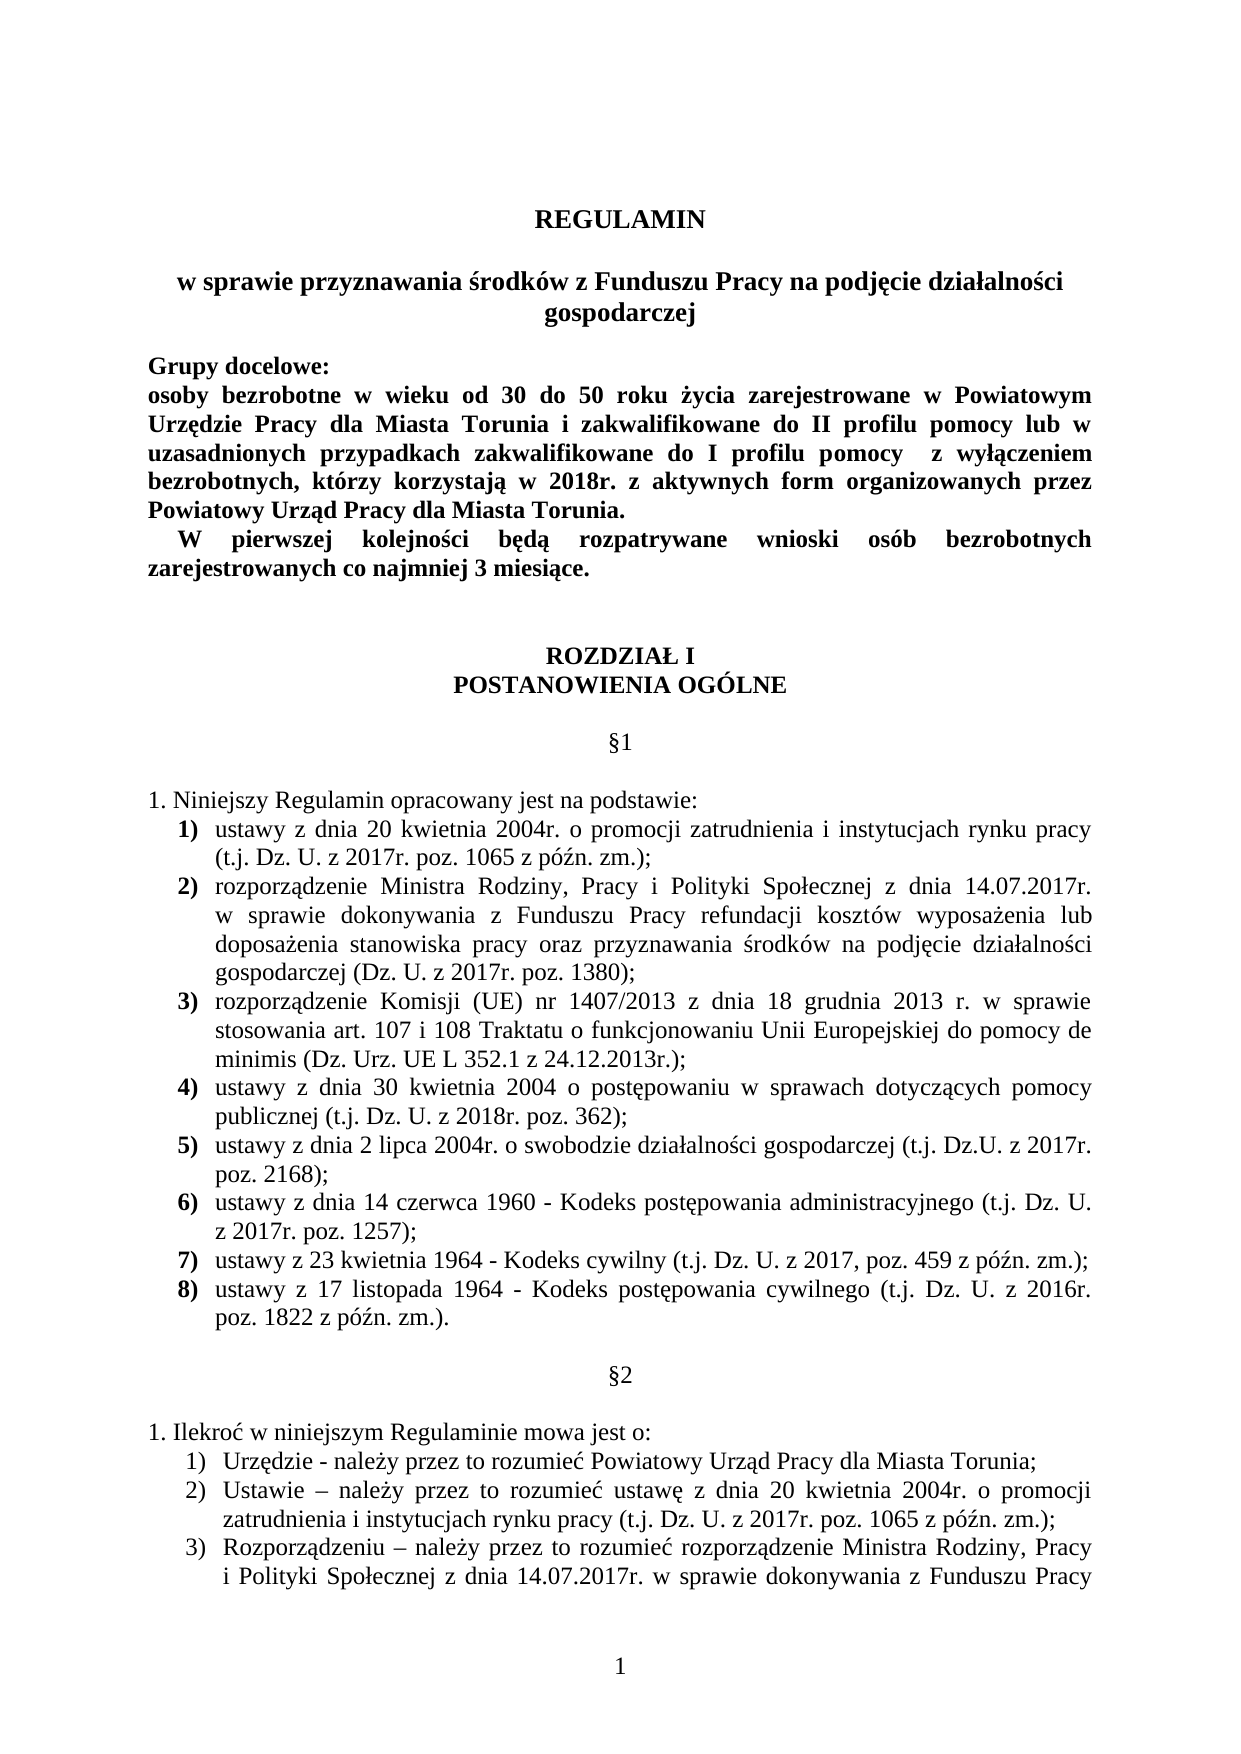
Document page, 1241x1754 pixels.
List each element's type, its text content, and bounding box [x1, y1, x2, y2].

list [185, 1532, 1093, 1590]
list ustawy z 23 kwietnia 1964 - Kodeks cywilny (t.j. Dz. U. z 2017, poz. 459 z późn. zm.); [177, 1245, 1093, 1274]
text W pierwszej kolejności będą rozpatrywane wnioski osób bezrobotnych zarejestrowanych co najmniej 3 miesiące. [148, 524, 1093, 581]
list ustawy z dnia 2 lipca 2004r. o swobodzie działalności gospodarczej (t.j. Dz.U. z 2017r. poz. 2168); [177, 1130, 1093, 1187]
list ustawy z dnia 14 czerwca 1960 - Kodeks postępowania administracyjnego (t.j. Dz. U. z 2017r. poz. 1257); [177, 1187, 1093, 1245]
list Ustawie – należy przez to rozumieć ustawę z dnia 20 kwietnia 2004r. o promocji zatrudnienia i instytucjach rynku pracy (t.j. Dz. U. z 2017r. poz. 1065 z późn. zm.); [185, 1475, 1093, 1532]
text Grupy docelowe: [148, 351, 1093, 380]
list ustawy z 17 listopada 1964 - Kodeks postępowania cywilnego (t.j. Dz. U. z 2016r. poz. 1822 z późn. zm.). [177, 1274, 1093, 1331]
text 1. Ilekroć w niniejszym Regulaminie mowa jest o: [148, 1417, 1093, 1446]
text osoby bezrobotne w wieku od 30 do 50 roku życia zarejestrowane w Powiatowym Urzędzie Pracy dla Miasta Torunia i zakwalifikowane do II profilu pomocy lub w uzasadnionych przypadkach zakwalifikowane do I profilu pomocy z wyłączeniem bezrobotnych, którzy korzystają w 2018r. z aktywnych form organizowanych przez Powiatowy Urząd Pracy dla Miasta Torunia. [148, 380, 1093, 524]
list rozporządzenie Komisji (UE) nr 1407/2013 z dnia 18 grudnia 2013 r. w sprawie stosowania art. 107 i 108 Traktatu o funkcjonowaniu Unii Europejskiej do pomocy de minimis (Dz. Urz. UE L 352.1 z 24.12.2013r.); [177, 986, 1093, 1072]
text ROZDZIAŁ I [148, 641, 1093, 670]
text 1. Niniejszy Regulamin opracowany jest na podstawie: [148, 785, 1093, 814]
list rozporządzenie Ministra Rodziny, Pracy i Polityki Społecznej z dnia 14.07.2017r. w sprawie dokonywania z Funduszu Pracy refundacji kosztów wyposażenia lub doposażenia stanowiska pracy oraz przyznawania środków na podjęcie działalności gospodarczej (Dz. U. z 2017r. poz. 1380); [177, 871, 1093, 986]
text w sprawie przyznawania środków z Funduszu Pracy na podjęcie działalności gospodarczej [148, 265, 1093, 327]
text §2 [148, 1360, 1093, 1389]
text REGULAMIN [148, 203, 1093, 234]
list ustawy z dnia 20 kwietnia 2004r. o promocji zatrudnienia i instytucjach rynku pracy (t.j. Dz. U. z 2017r. poz. 1065 z późn. zm.); [177, 814, 1093, 871]
text POSTANOWIENIA OGÓLNE [148, 670, 1093, 699]
list ustawy z dnia 30 kwietnia 2004 o postępowaniu w sprawach dotyczących pomocy publicznej (t.j. Dz. U. z 2018r. poz. 362); [177, 1072, 1093, 1130]
list Urzędzie - należy przez to rozumieć Powiatowy Urząd Pracy dla Miasta Torunia; [185, 1446, 1093, 1475]
text §1 [148, 727, 1093, 756]
